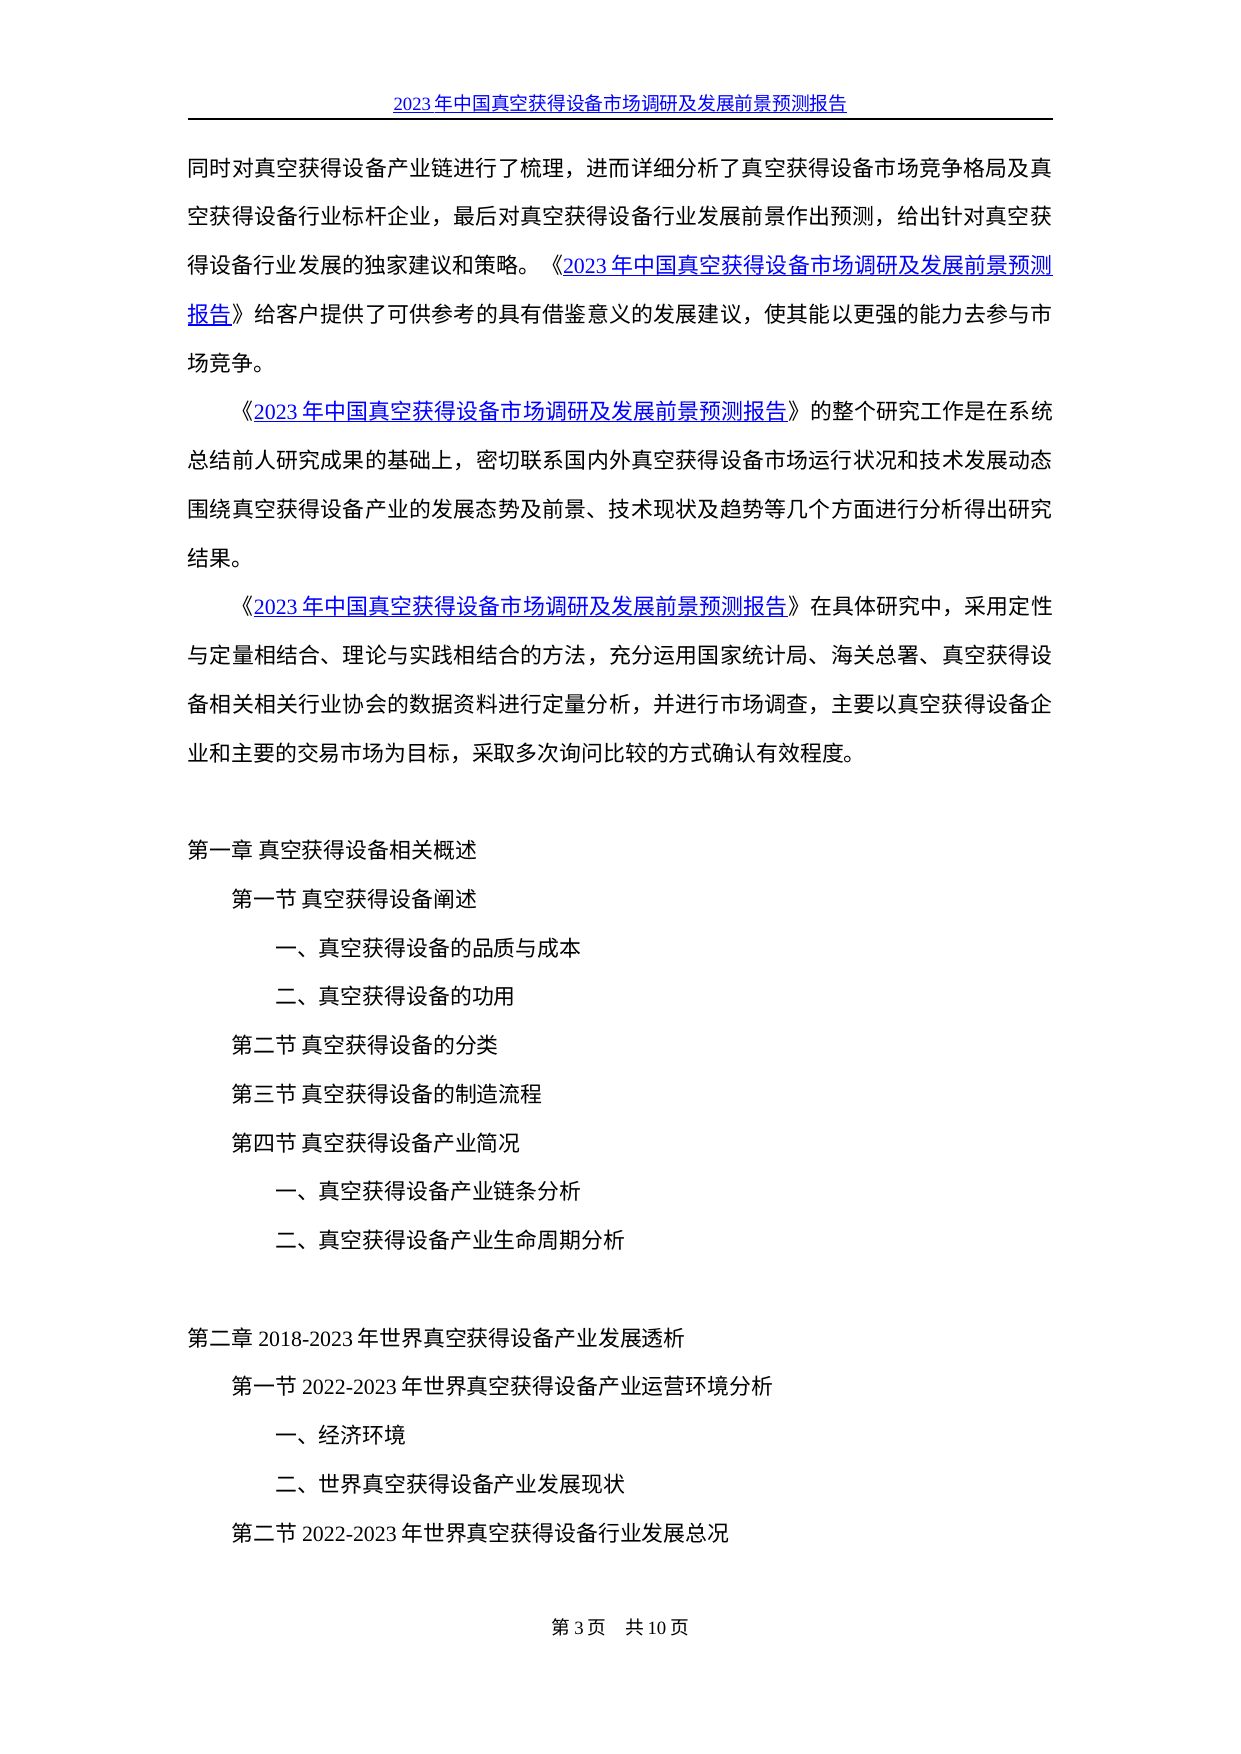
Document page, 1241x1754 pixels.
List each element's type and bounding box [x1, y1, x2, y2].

text [187, 150, 1053, 1548]
